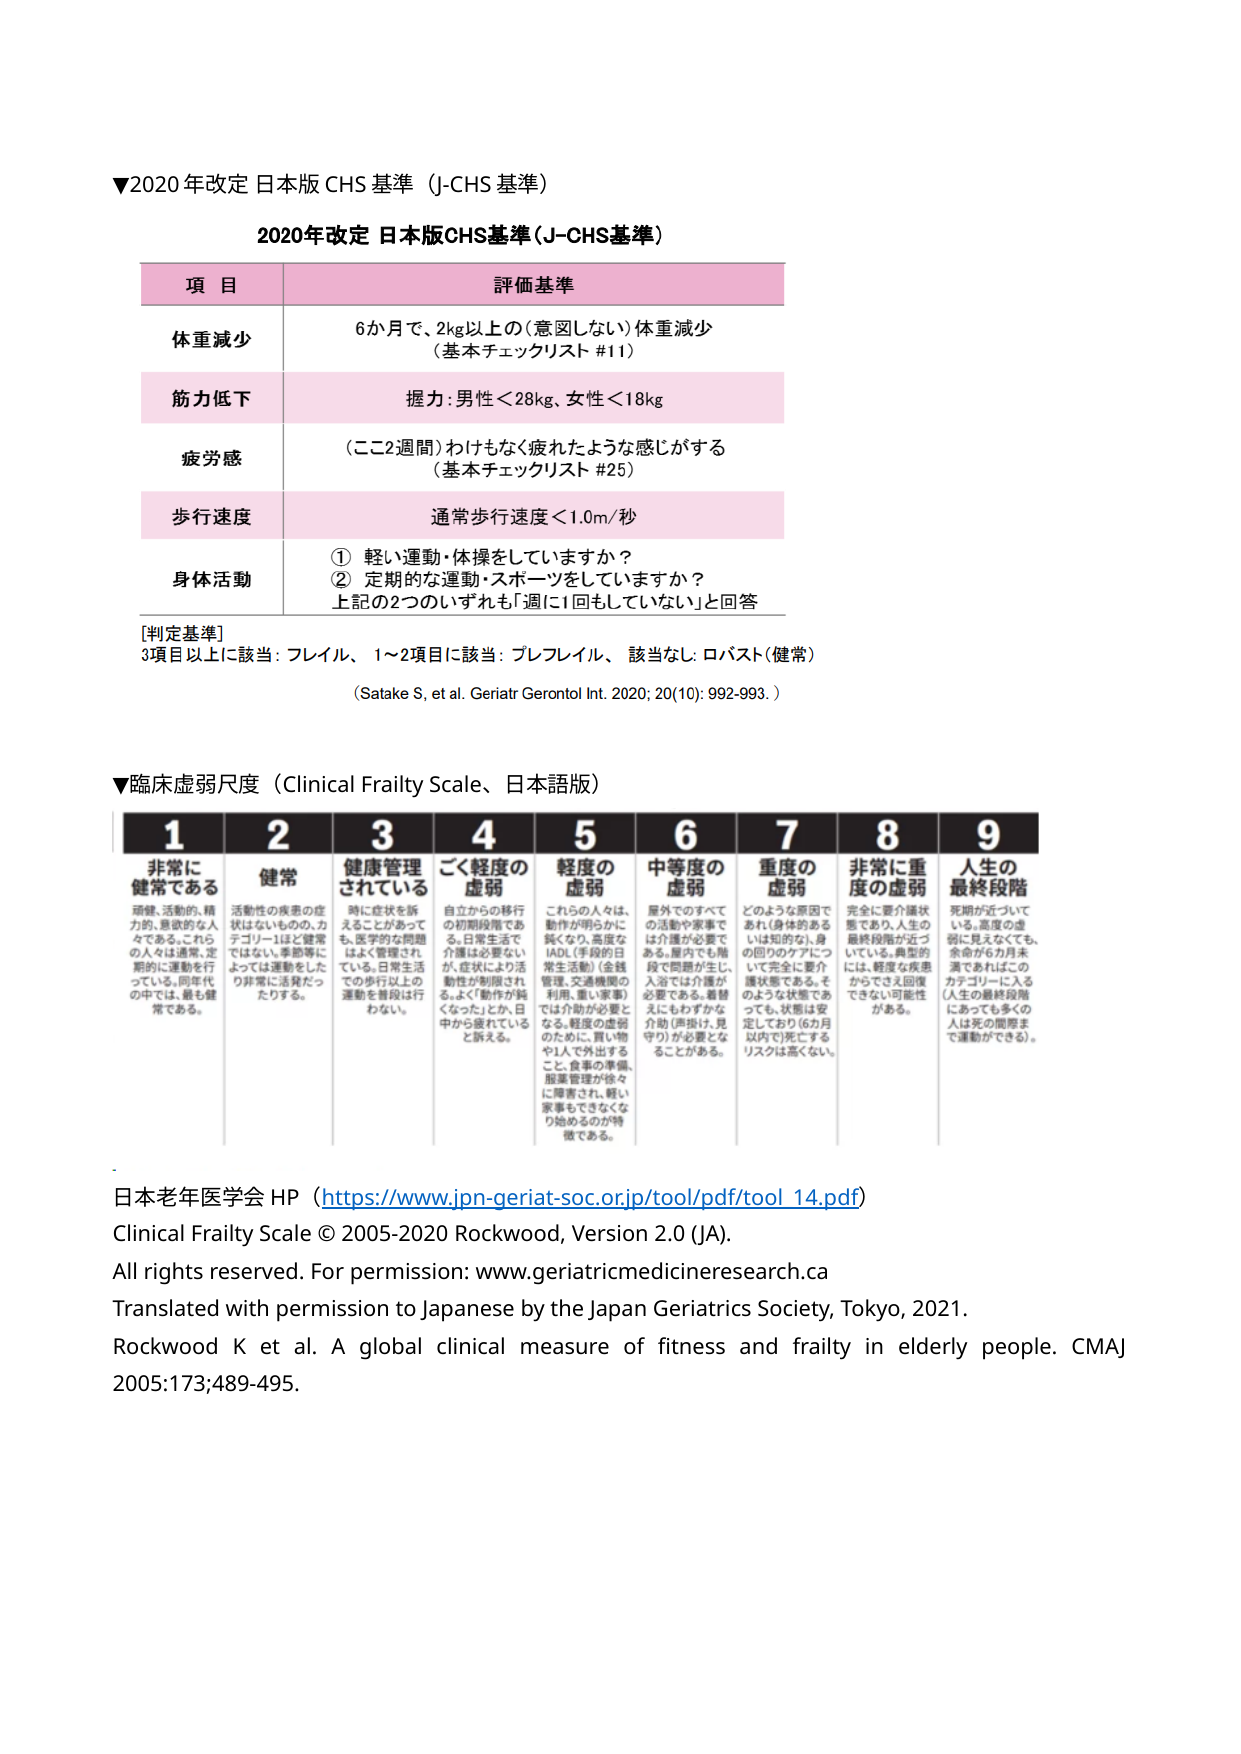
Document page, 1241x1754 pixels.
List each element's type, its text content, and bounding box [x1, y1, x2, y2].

picture [112, 808, 1039, 1171]
text Translated with permission to Japanese by the Japan Geriatrics Society, Tokyo, 2021. [112, 1289, 1128, 1327]
text Clinical Frailty Scale © 2005-2020 Rockwood, Version 2.0 (JA). [112, 1214, 1128, 1252]
text 日本老年医学会HP（https://www.jpn-geriat-soc.or.jp/tool/pdf/tool_14.pdf） [112, 1177, 1128, 1214]
text All rights reserved. For permission: www.geriatricmedicineresearch.ca [112, 1252, 1128, 1289]
text Rockwood K et al. A global clinical measure of fitness and frailty in elderly people. CMAJ 2005:173;489-495. [112, 1327, 1128, 1402]
text ▼2020年改定 日本版CHS基準（J-CHS基準） [112, 164, 1128, 202]
